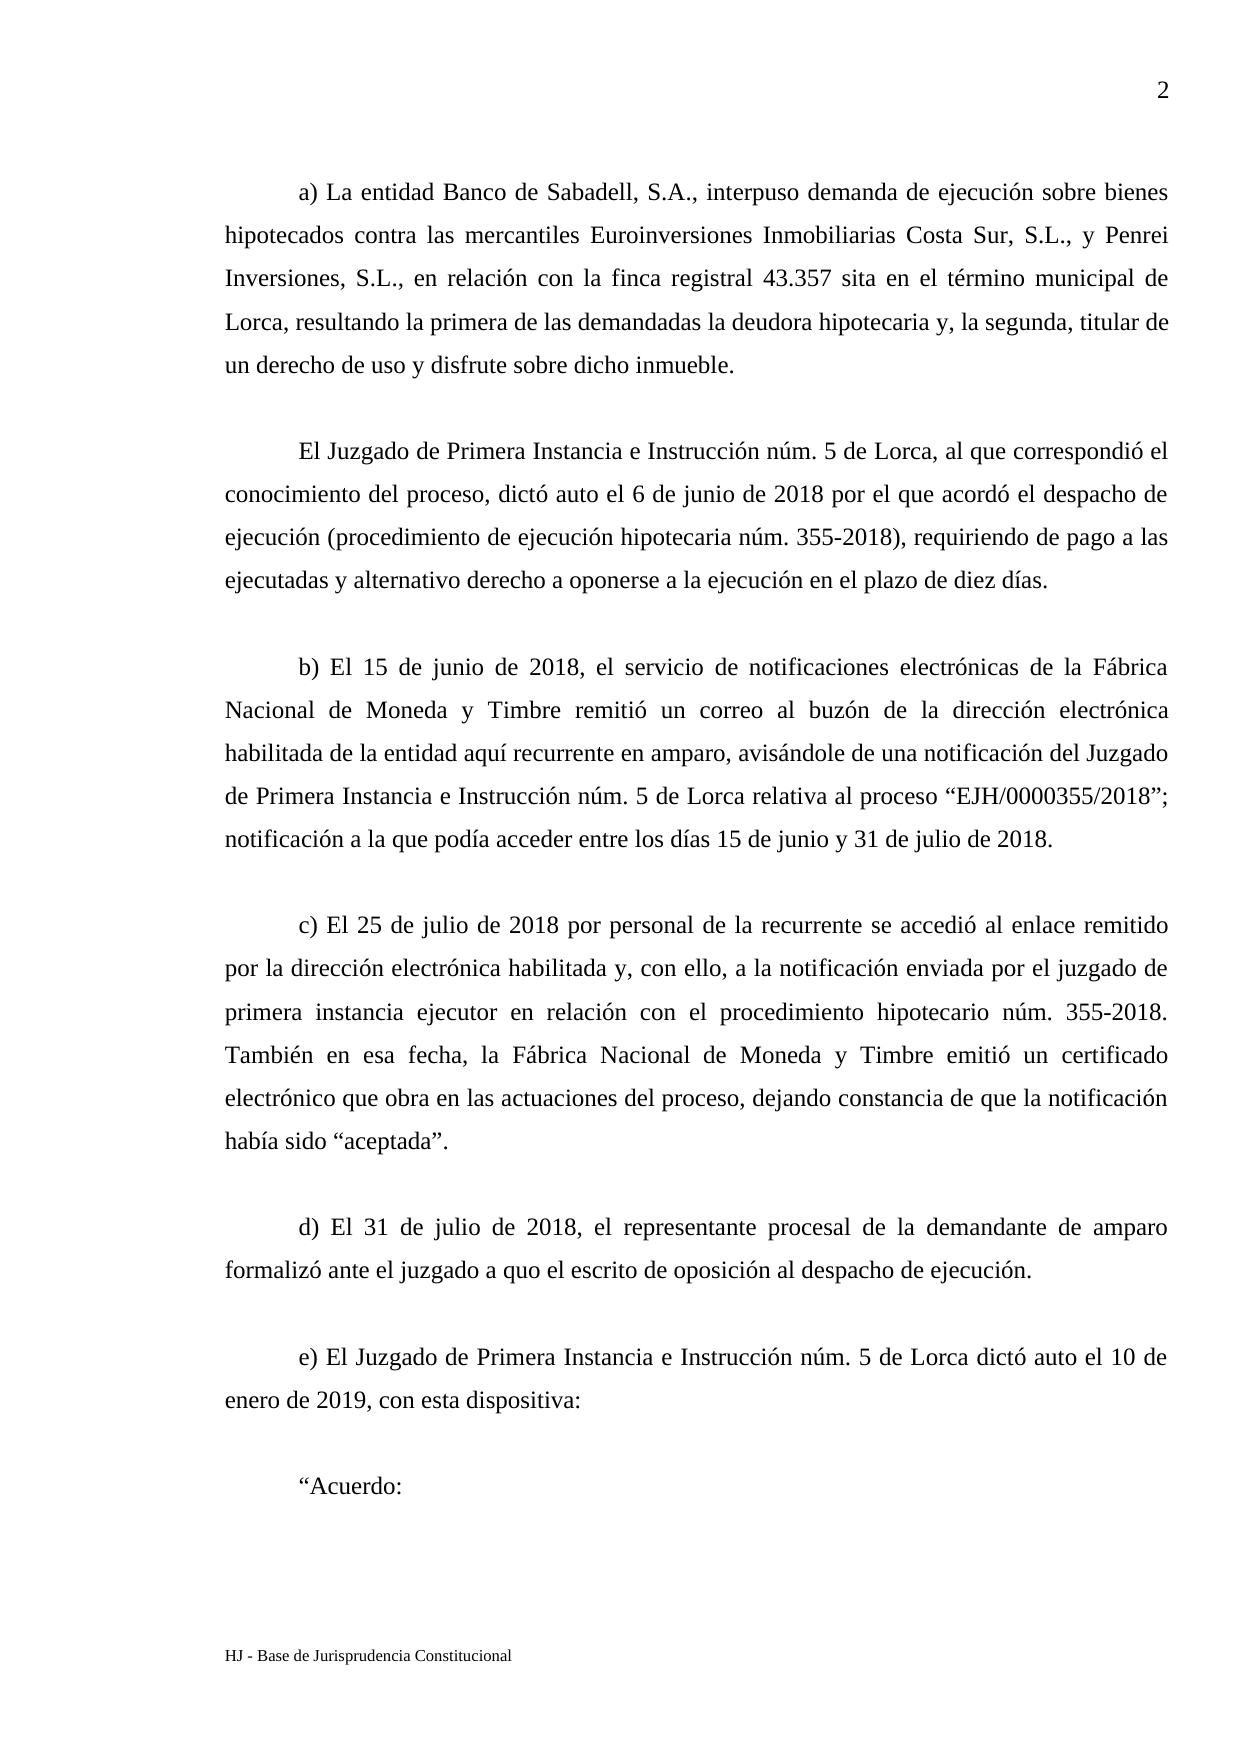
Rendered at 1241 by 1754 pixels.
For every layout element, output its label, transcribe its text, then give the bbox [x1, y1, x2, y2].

text e) El Juzgado de Primera Instancia e Instrucción núm. 5 de Lorca dictó auto el 10 de enero de 2019, con esta dispositiva: [224, 1342, 1169, 1413]
text b) El 15 de junio de 2018, el servicio de notificaciones electrónicas de la Fábrica Nacional de Moneda y Timbre remitió un correo al buzón de la dirección electrónica habilitada de la entidad aquí recurrente en amparo, avisándole de una notificación del Juzgado de Primera Instancia e Instrucción núm. 5 de Lorca relativa al proceso “EJH/0000355/2018”; notificación a la que podía acceder entre los días 15 de junio y 31 de julio de 2018. [224, 652, 1169, 853]
text “Acuerdo: [224, 1471, 1169, 1500]
text d) El 31 de julio de 2018, el representante procesal de la demandante de amparo formalizó ante el juzgado a quo el escrito de oposición al despacho de ejecución. [224, 1212, 1169, 1284]
text a) La entidad Banco de Sabadell, S.A., interpuso demanda de ejecución sobre bienes hipotecados contra las mercantiles Euroinversiones Inmobiliarias Costa Sur, S.L., y Penrei Inversiones, S.L., en relación con la finca registral 43.357 sita en el término municipal de Lorca, resultando la primera de las demandadas la deudora hipotecaria y, la segunda, titular de un derecho de uso y disfrute sobre dicho inmueble. [224, 177, 1169, 378]
text El Juzgado de Primera Instancia e Instrucción núm. 5 de Lorca, al que correspondió el conocimiento del proceso, dictó auto el 6 de junio de 2018 por el que acordó el despacho de ejecución (procedimiento de ejecución hipotecaria núm. 355-2018), requiriendo de pago a las ejecutadas y alternativo derecho a oponerse a la ejecución en el plazo de diez días. [224, 436, 1169, 594]
text c) El 25 de julio de 2018 por personal de la recurrente se accedió al enlace remitido por la dirección electrónica habilitada y, con ello, a la notificación enviada por el juzgado de primera instancia ejecutor en relación con el procedimiento hipotecario núm. 355-2018. También en esa fecha, la Fábrica Nacional de Moneda y Timbre emitió un certificado electrónico que obra en las actuaciones del proceso, dejando constancia de que la notificación había sido “aceptada”. [224, 910, 1169, 1155]
